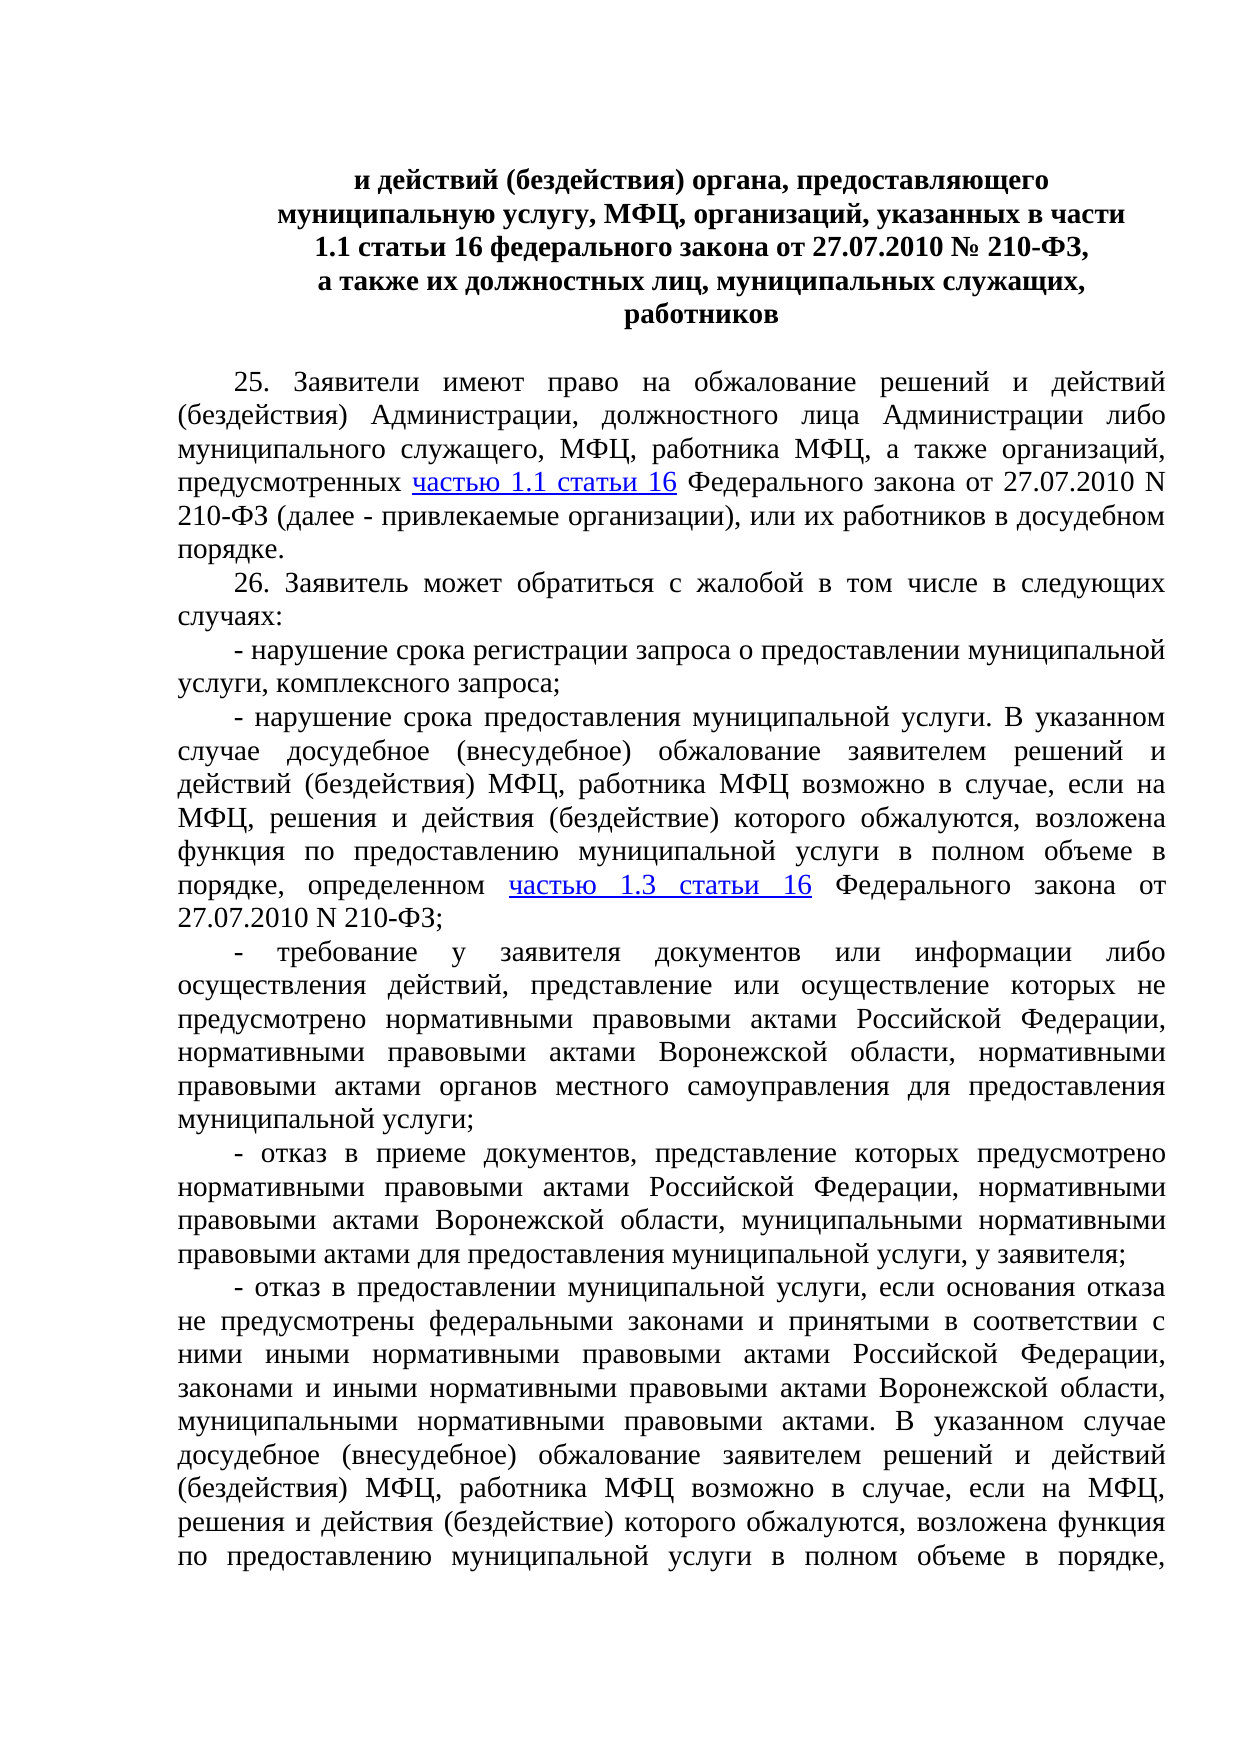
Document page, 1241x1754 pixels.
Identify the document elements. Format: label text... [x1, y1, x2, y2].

text 25. Заявители имеют право на обжалование решений и действий (бездействия) Администрации, должностного лица Администрации либо муниципального служащего, МФЦ, работника МФЦ, а также организаций, предусмотренных частью 1.1 статьи 16 Федерального закона от 27.07.2010 N 210-ФЗ (далее - привлекаемые организации), или их работников в досудебном порядке. [177, 364, 1167, 565]
text а также их должностных лиц, муниципальных служащих, [177, 263, 1167, 297]
text и действий (бездействия) органа, предоставляющего [177, 162, 1167, 196]
text - нарушение срока предоставления муниципальной услуги. В указанном случае досудебное (внесудебное) обжалование заявителем решений и действий (бездействия) МФЦ, работника МФЦ возможно в случае, если на МФЦ, решения и действия (бездействие) которого обжалуются, возложена функция по предоставлению муниципальной услуги в полном объеме в порядке, определенном частью 1.3 статьи 16 Федерального закона от 27.07.2010 N 210-ФЗ; [177, 699, 1167, 934]
text - требование у заявителя документов или информации либо осуществления действий, представление или осуществление которых не предусмотрено нормативными правовыми актами Российской Федерации, нормативными правовыми актами Воронежской области, нормативными правовыми актами органов местного самоуправления для предоставления муниципальной услуги; [177, 934, 1167, 1135]
text - нарушение срока регистрации запроса о предоставлении муниципальной услуги, комплексного запроса; [177, 632, 1167, 699]
text 1.1 статьи 16 федерального закона от 27.07.2010 № 210-ФЗ, [177, 229, 1167, 263]
text муниципальную услугу, МФЦ, организаций, указанных в части [177, 196, 1167, 229]
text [177, 1269, 1167, 1571]
text работников [177, 297, 1167, 330]
text - отказ в приеме документов, представление которых предусмотрено нормативными правовыми актами Российской Федерации, нормативными правовыми актами Воронежской области, муниципальными нормативными правовыми актами для предоставления муниципальной услуги, у заявителя; [177, 1135, 1167, 1269]
text 26. Заявитель может обратиться с жалобой в том числе в следующих случаях: [177, 565, 1167, 632]
